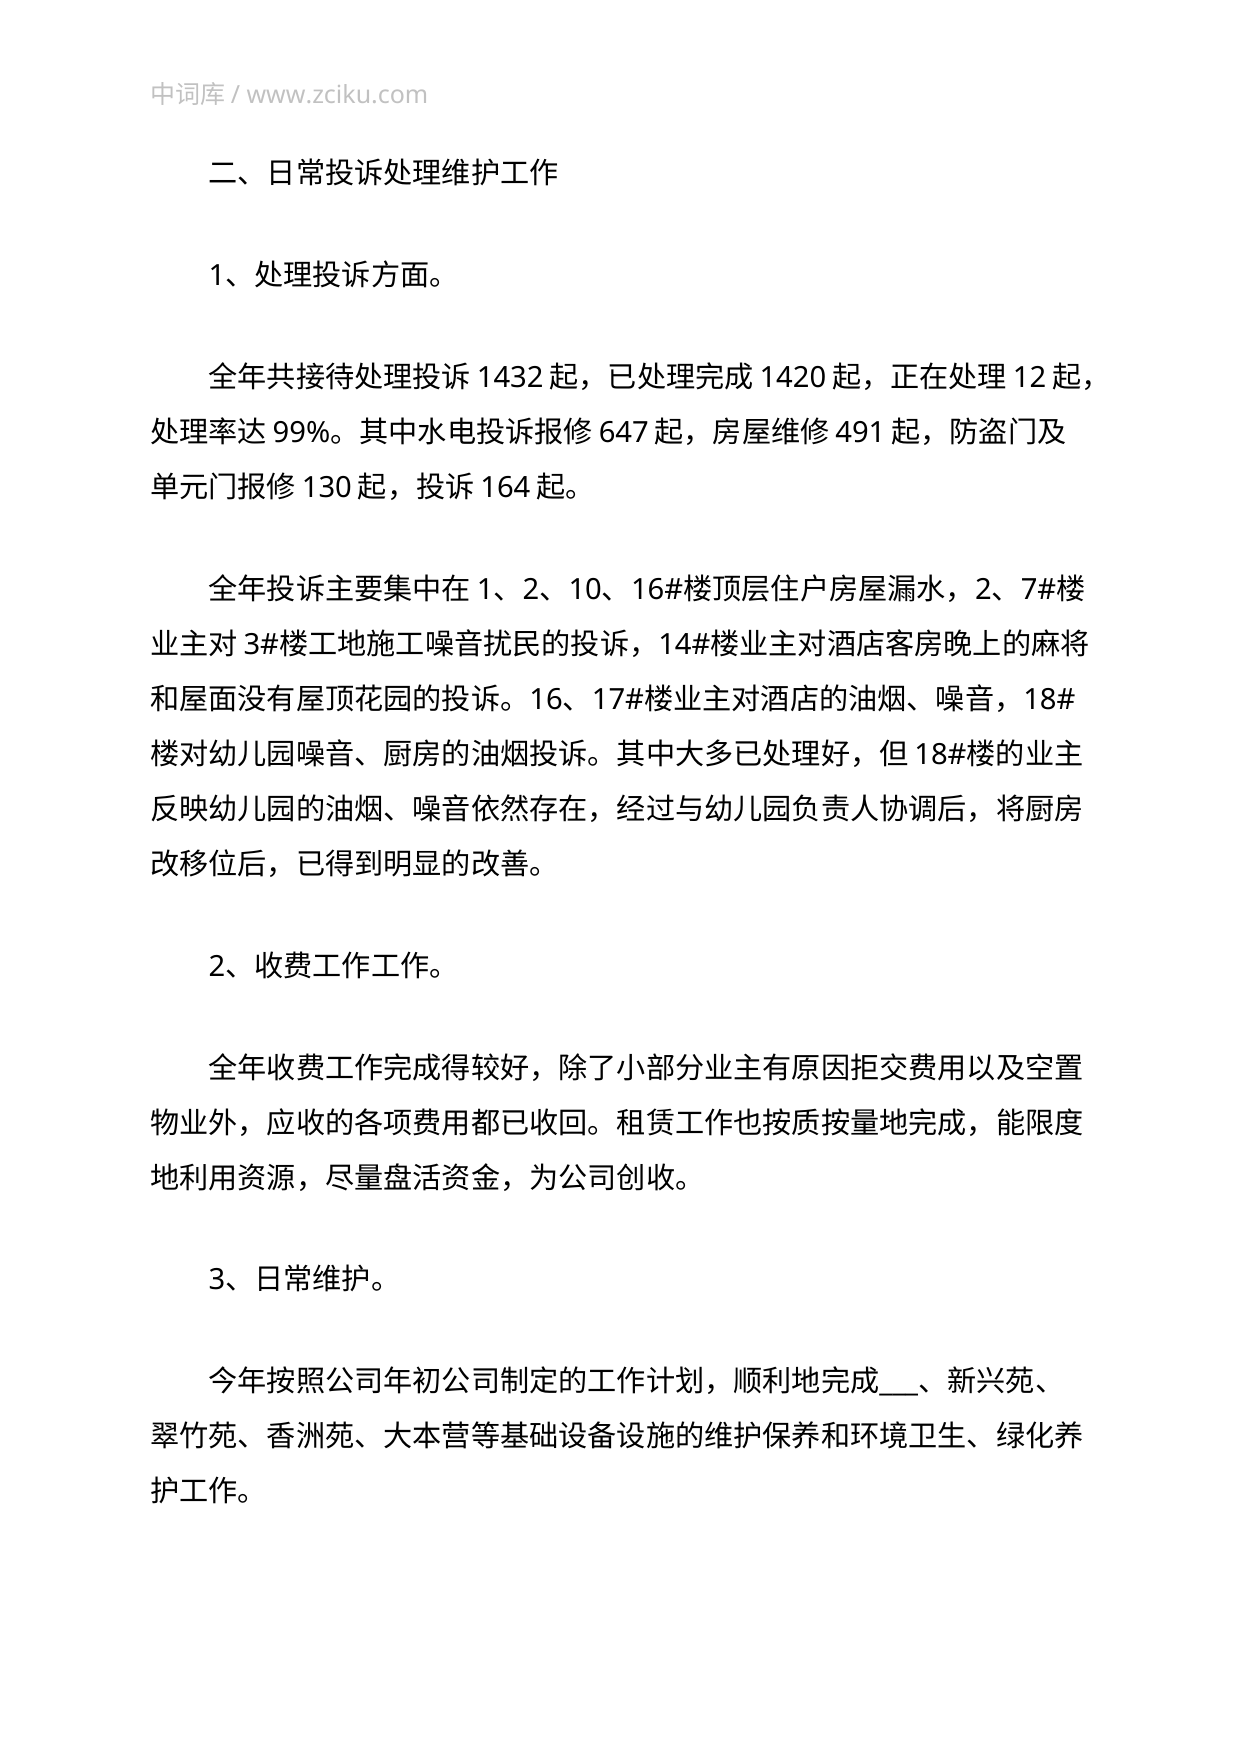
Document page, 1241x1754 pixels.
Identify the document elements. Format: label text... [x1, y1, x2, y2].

text 全年共接待处理投诉1432起，已处理完成1420起，正在处理12起，处理率达99%。其中水电投诉报修647起，房屋维修491起，防盗门及单元门报修130起，投诉164起。 [150, 354, 1090, 506]
text 今年按照公司年初公司制定的工作计划，顺利地完成___、新兴苑、翠竹苑、香洲苑、大本营等基础设备设施的维护保养和环境卫生、绿化养护工作。 [150, 1358, 1090, 1510]
text 全年投诉主要集中在1、2、10、16#楼顶层住户房屋漏水，2、7#楼业主对3#楼工地施工噪音扰民的投诉，14#楼业主对酒店客房晚上的麻将和屋面没有屋顶花园的投诉。16、17#楼业主对酒店的油烟、噪音，18#楼对幼儿园噪音、厨房的油烟投诉。其中大多已处理好，但18#楼的业主反映幼儿园的油烟、噪音依然存在，经过与幼儿园负责人协调后，将厨房改移位后，已得到明显的改善。 [150, 566, 1090, 883]
text 3、日常维护。 [150, 1256, 1090, 1298]
text 二、日常投诉处理维护工作 [150, 150, 1090, 192]
text 1、处理投诉方面。 [150, 252, 1090, 294]
text 2、收费工作工作。 [150, 942, 1090, 985]
text 全年收费工作完成得较好，除了小部分业主有原因拒交费用以及空置物业外，应收的各项费用都已收回。租赁工作也按质按量地完成，能限度地利用资源，尽量盘活资金，为公司创收。 [150, 1044, 1090, 1196]
